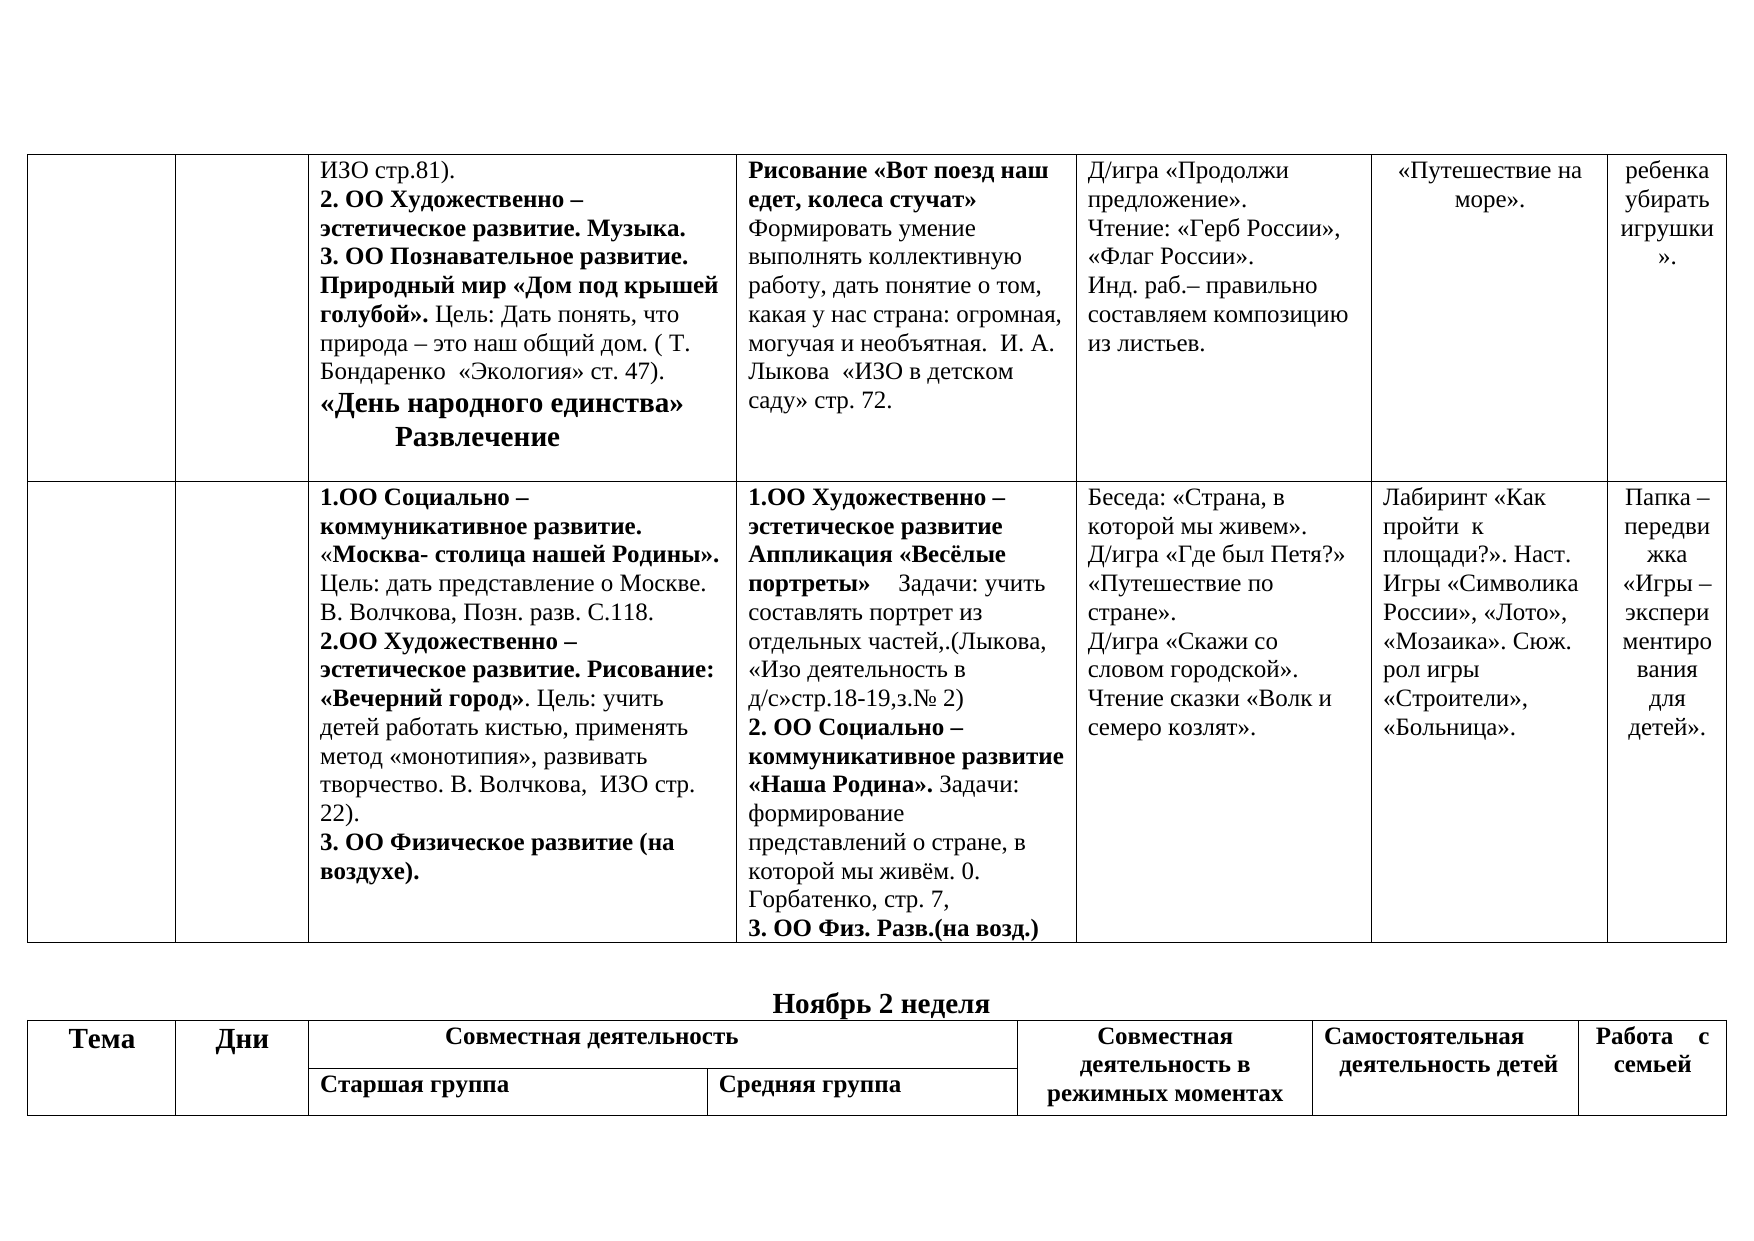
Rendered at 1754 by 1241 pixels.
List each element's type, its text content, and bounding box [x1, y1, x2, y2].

table_header Дни [176, 1021, 308, 1115]
table_cell Папка – передвижка «Игры –экспериментирования для детей». [1608, 482, 1726, 942]
table_header Самостоятельная деятельность детей [1313, 1021, 1578, 1115]
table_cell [1372, 155, 1607, 481]
table_cell 1.ОО Художественно – эстетическое развитие Аппликация «Весёлые портреты» Задачи: учить составлять портрет из отдельных частей,.(Лыкова, «Изо деятельность в д/с»стр.18-19,з.№ 2) 2. ОО Социально – коммуникативное развитие «Наша Родина». Задачи: формирование представлений о стране, в которой мы живём. 0. Горбатенко, стр. 7, 3. ОО Физ. Разв.(на возд.) [737, 482, 1076, 942]
table_header Совместная деятельность [309, 1021, 1017, 1068]
table_header Совместная деятельность в режимных моментах [1018, 1021, 1312, 1115]
table_cell [28, 482, 175, 942]
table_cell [309, 155, 736, 481]
table_header Тема [28, 1021, 175, 1115]
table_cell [737, 155, 1076, 481]
table_cell Беседа: «Страна, в которой мы живем». Д/игра «Где был Петя?» «Путешествие по стране». Д/игра «Скажи со словом городской». Чтение сказки «Волк и семеро козлят». [1077, 482, 1371, 942]
text Ноябрь 2 неделя [117, 986, 1646, 1020]
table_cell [1077, 155, 1371, 481]
table_cell 1.ОО Социально – коммуникативное развитие. «Москва- столица нашей Родины». Цель: дать представление о Москве. В. Волчкова, Позн. разв. С.118. 2.ОО Художественно – эстетическое развитие. Рисование: «Вечерний город». Цель: учить детей работать кистью, применять метод «монотипия», развивать творчество. В. Волчкова, ИЗО стр. 22). 3. ОО Физическое развитие (на воздухе). [309, 482, 736, 942]
table_header Работа с семьей [1579, 1021, 1726, 1115]
table_cell [176, 155, 308, 481]
table_cell Лабиринт «Как пройти к площади?». Наст. Игры «Символика России», «Лото», «Мозаика». Сюж. рол игры «Строители», «Больница». [1372, 482, 1607, 942]
table_cell Старшая группа [309, 1069, 707, 1115]
table_cell [176, 482, 308, 942]
table_cell Средняя группа [708, 1069, 1017, 1115]
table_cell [1608, 155, 1726, 481]
